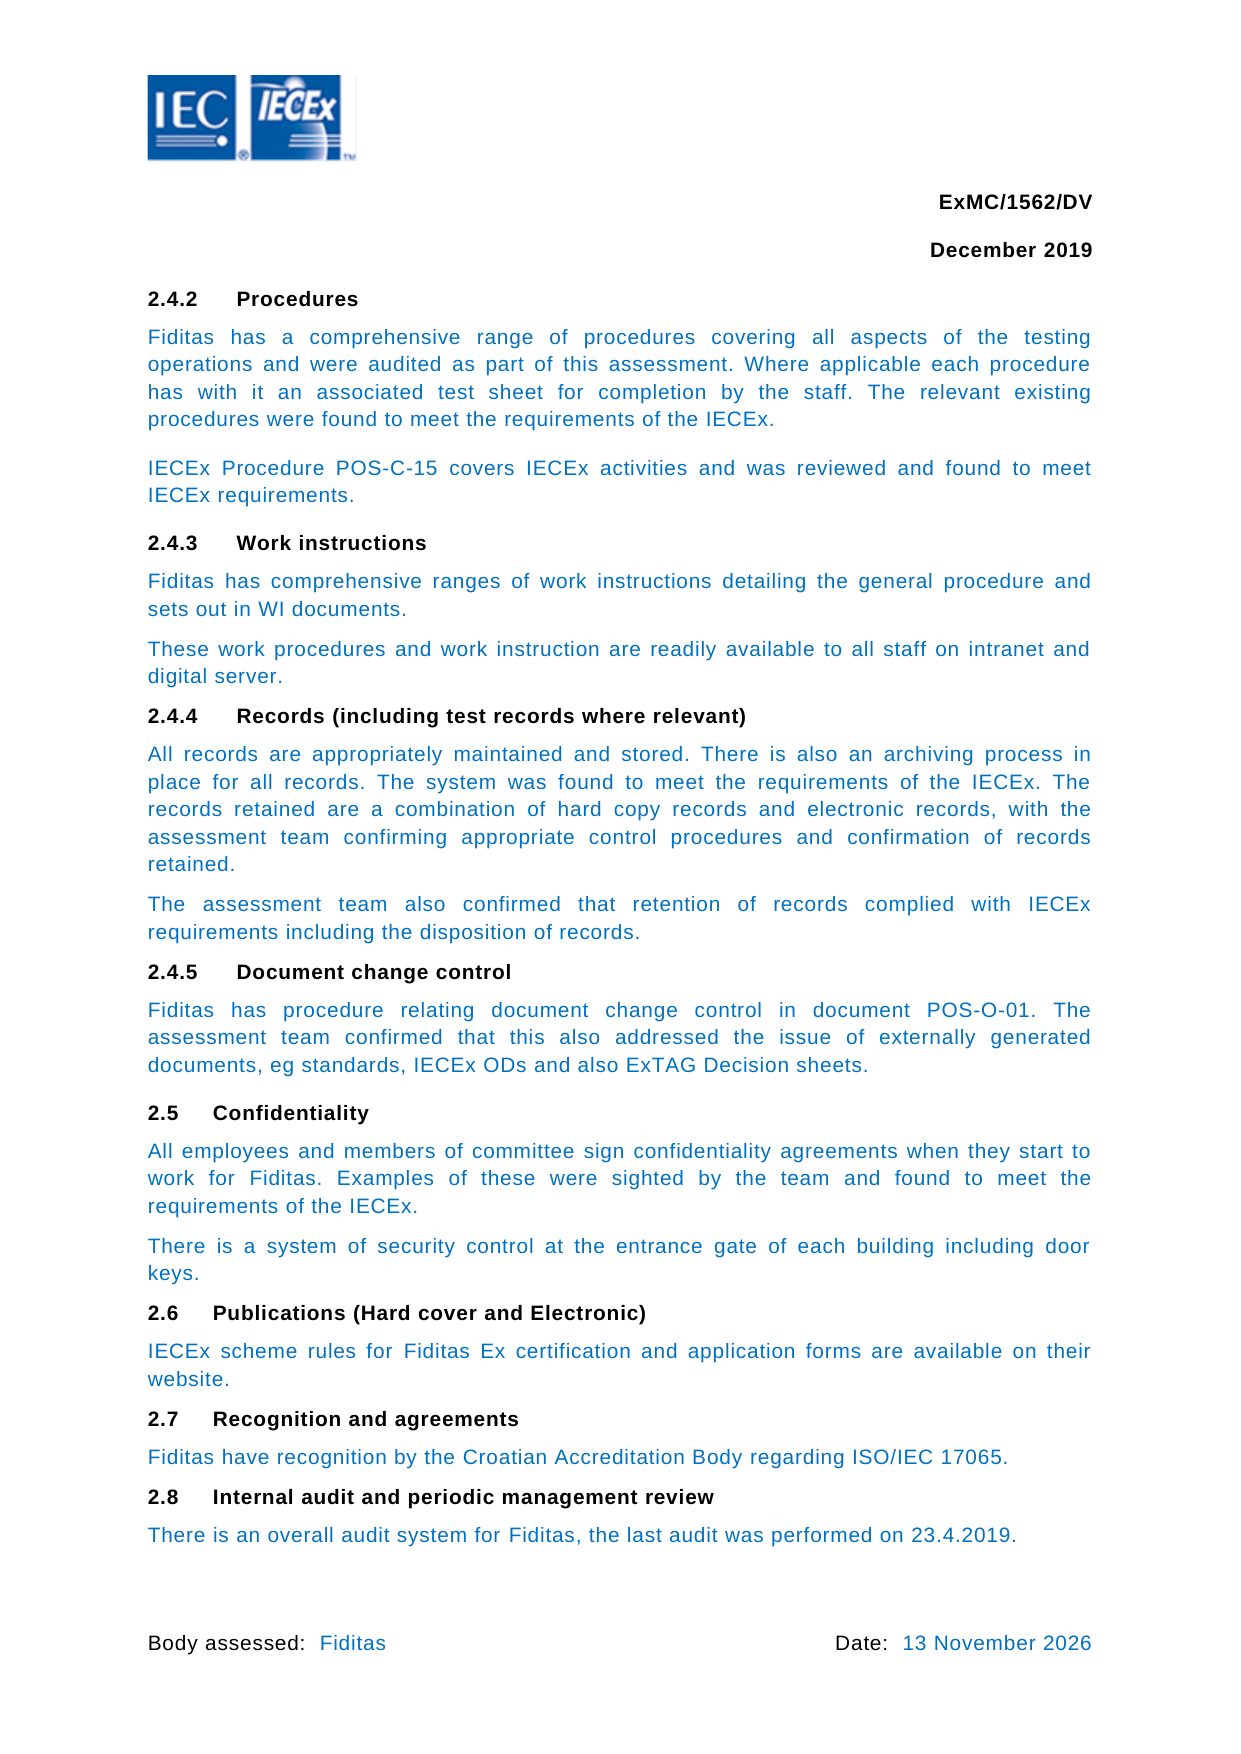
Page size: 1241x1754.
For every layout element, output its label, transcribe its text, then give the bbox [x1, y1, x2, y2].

subtitle Confidentiality [148, 1101, 1092, 1125]
text These work procedures and work instruction are readily available to all staff on intranet and digital server. [148, 637, 1092, 688]
text The assessment team also confirmed that retention of records complied with IECEx requirements including the disposition of records. [148, 892, 1092, 943]
text Fiditas have recognition by the Croatian Accreditation Body regarding ISO/IEC 17065. [148, 1444, 1092, 1468]
text Fiditas has a comprehensive range of procedures covering all aspects of the testing operations and were audited as part of this assessment. Where applicable each procedure has with it an associated test sheet for completion by the staff. The relevant existing procedures were found to meet the requirements of the IECEx. [148, 324, 1092, 431]
text All employees and members of committee sign confidentiality agreements when they start to work for Fiditas. Examples of these were sighted by the team and found to meet the requirements of the IECEx. [148, 1139, 1092, 1218]
text There is an overall audit system for Fiditas, the last audit was performed on 23.4.2019. [148, 1522, 1092, 1546]
text IECEx Procedure POS-C-15 covers IECEx activities and was reviewed and found to meet IECEx requirements. [148, 455, 1092, 507]
subtitle Document change control [148, 959, 1092, 983]
subtitle Internal audit and periodic management review [148, 1484, 1092, 1508]
text All records are appropriately maintained and stored. There is also an archiving process in place for all records. The system was found to meet the requirements of the IECEx. The records retained are a combination of hard copy records and electronic records, with the assessment team confirming appropriate control procedures and confirmation of records retained. [148, 742, 1092, 876]
subtitle Records (including test records where relevant) [148, 704, 1092, 728]
subtitle Recognition and agreements [148, 1407, 1092, 1431]
text IECEx scheme rules for Fiditas Ex certification and application forms are available on their website. [148, 1339, 1092, 1391]
picture [147, 75, 361, 166]
text Fiditas has comprehensive ranges of work instructions detailing the general procedure and sets out in WI documents. [148, 569, 1092, 621]
subtitle Procedures [148, 287, 1092, 311]
text Fiditas has procedure relating document change control in document POS-O-01. The assessment team confirmed that this also addressed the issue of externally generated documents, eg standards, IECEx ODs and also ExTAG Decision sheets. [148, 997, 1092, 1076]
subtitle Work instructions [148, 531, 1092, 555]
subtitle Publications (Hard cover and Electronic) [148, 1301, 1092, 1325]
text There is a system of security control at the entrance gate of each building including door keys. [148, 1234, 1092, 1285]
